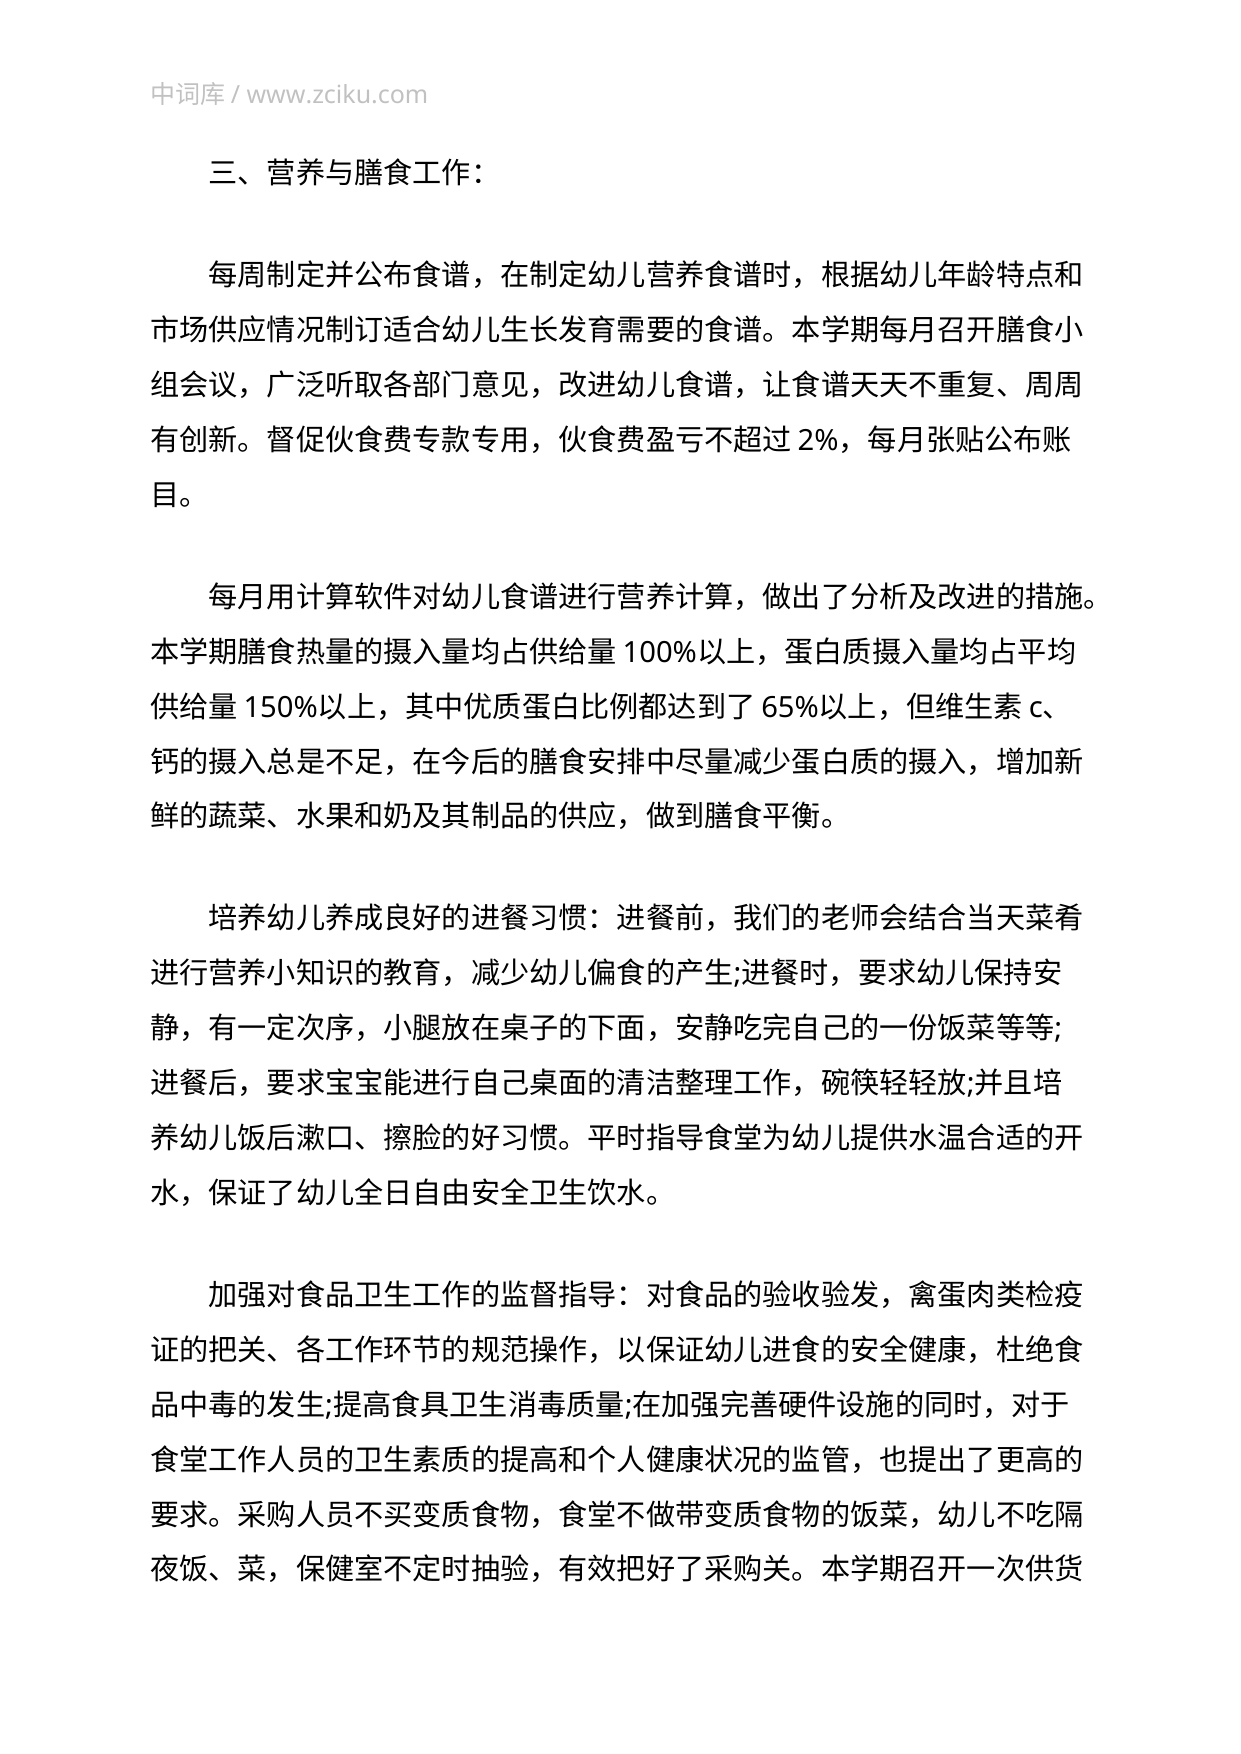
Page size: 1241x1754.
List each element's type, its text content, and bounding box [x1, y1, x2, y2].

text 每月用计算软件对幼儿食谱进行营养计算，做出了分析及改进的措施。本学期膳食热量的摄入量均占供给量100%以上，蛋白质摄入量均占平均供给量150%以上，其中优质蛋白比例都达到了65%以上，但维生素c、钙的摄入总是不足，在今后的膳食安排中尽量减少蛋白质的摄入，增加新鲜的蔬菜、水果和奶及其制品的供应，做到膳食平衡。 [150, 573, 1090, 835]
text 三、营养与膳食工作： [150, 150, 1090, 192]
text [150, 1271, 1090, 1588]
text 培养幼儿养成良好的进餐习惯：进餐前，我们的老师会结合当天菜肴进行营养小知识的教育，减少幼儿偏食的产生;进餐时，要求幼儿保持安静，有一定次序，小腿放在桌子的下面，安静吃完自己的一份饭菜等等;进餐后，要求宝宝能进行自己桌面的清洁整理工作，碗筷轻轻放;并且培养幼儿饭后漱口、擦脸的好习惯。平时指导食堂为幼儿提供水温合适的开水，保证了幼儿全日自由安全卫生饮水。 [150, 895, 1090, 1212]
text 每周制定并公布食谱，在制定幼儿营养食谱时，根据幼儿年龄特点和市场供应情况制订适合幼儿生长发育需要的食谱。本学期每月召开膳食小组会议，广泛听取各部门意见，改进幼儿食谱，让食谱天天不重复、周周有创新。督促伙食费专款专用，伙食费盈亏不超过2%，每月张贴公布账目。 [150, 252, 1090, 514]
